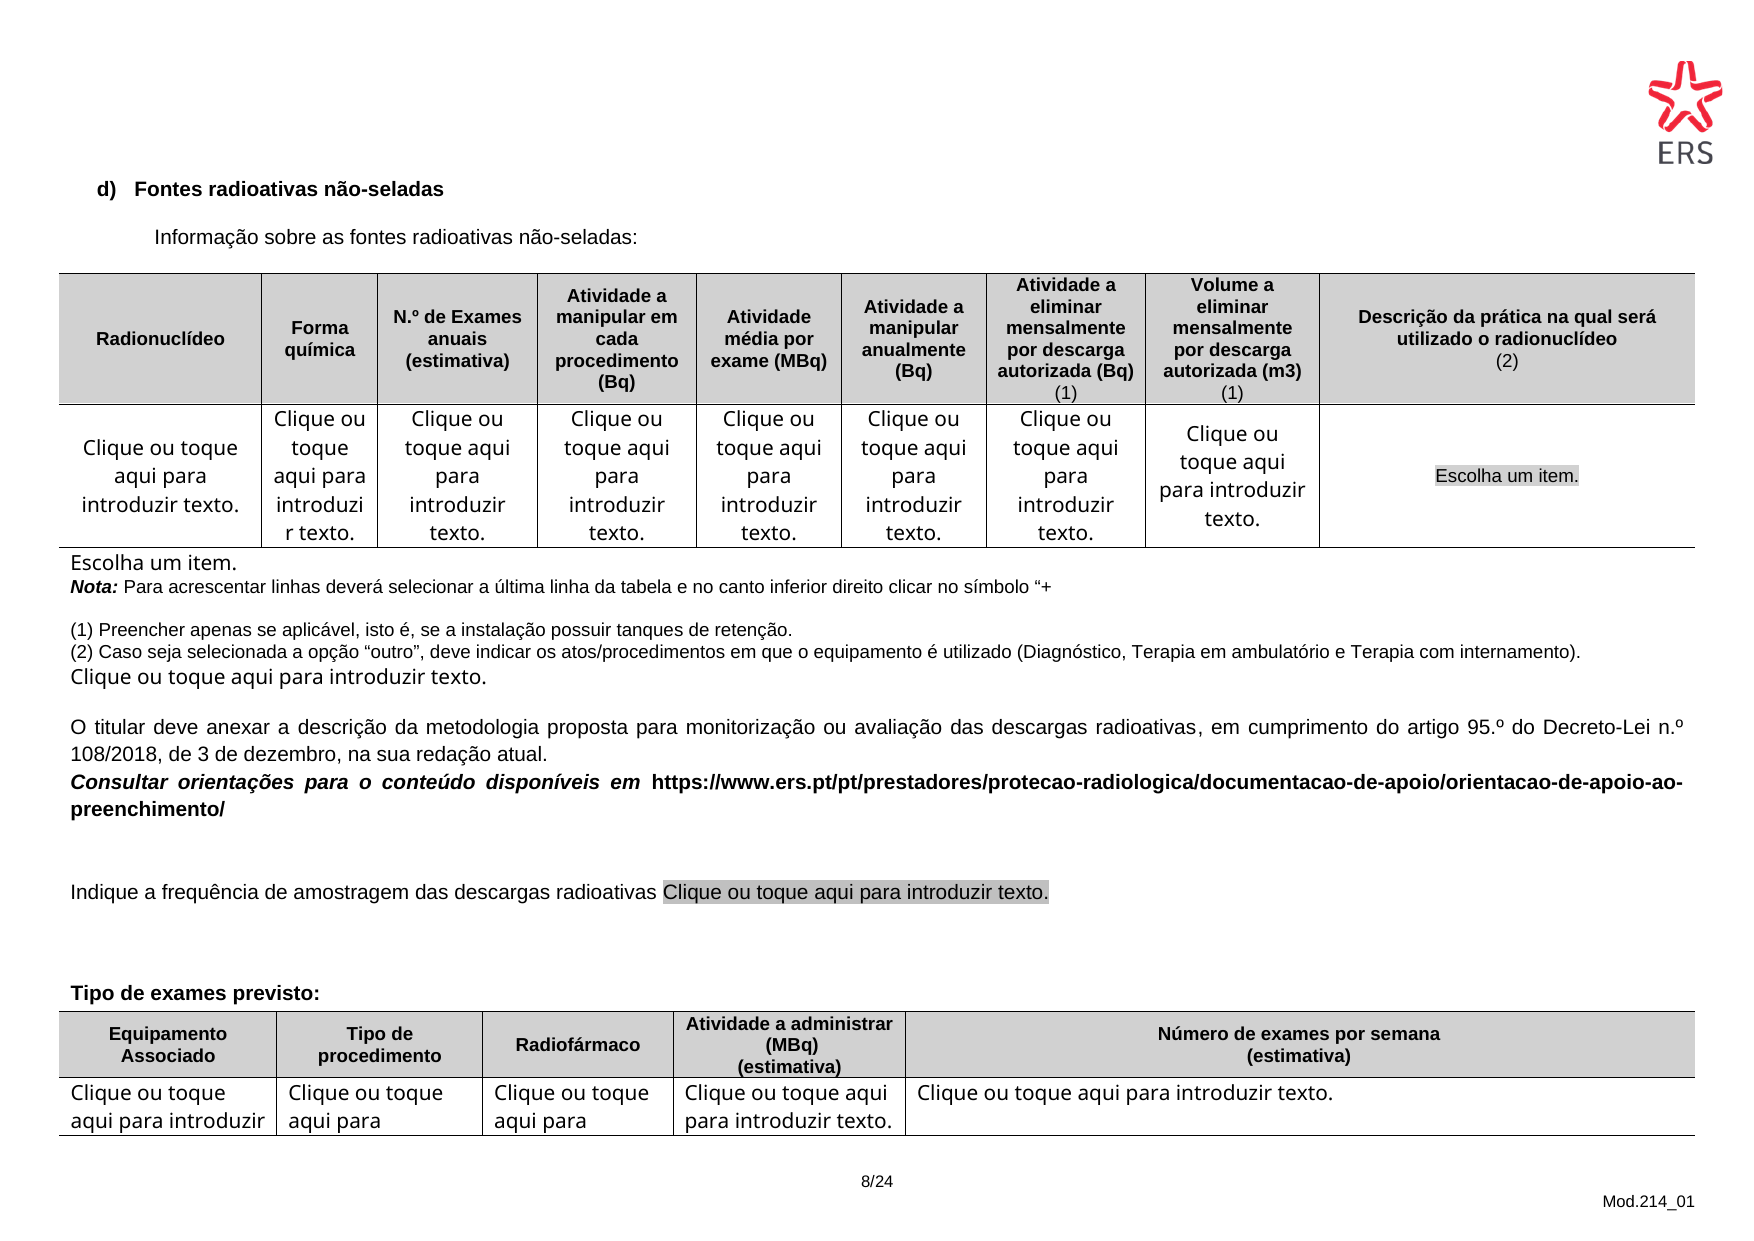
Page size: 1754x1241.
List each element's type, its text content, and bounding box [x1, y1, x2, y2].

text Informação sobre as fontes radioativas não-seladas: [97, 225, 1695, 249]
table_header Atividade a eliminar mensalmente por descarga autorizada (Bq) (1) [987, 274, 1145, 403]
table_header Atividade média por exame (MBq) [697, 274, 841, 403]
table_header Forma química [262, 274, 377, 403]
table_header Radionuclídeo [59, 274, 261, 403]
table_header Atividade a manipular em cada procedimento (Bq) [538, 274, 696, 403]
table_cell Equipamento Associado [59, 1012, 276, 1077]
table_header N.º de Exames anuais (estimativa) [378, 274, 537, 403]
list Fontes radioativas não-seladas [97, 177, 1695, 201]
table_header Descrição da prática na qual será utilizado o radionuclídeo (2) [1320, 274, 1695, 403]
table_cell Nota: Para acrescentar linhas deverá selecionar a última linha da tabela e no canto inferior direito clicar no símbolo “+ (1) Preencher apenas se aplicável, isto é, se a instalação possuir tanques de retenção. (2) Caso seja selecionada a opção “outro”, deve indicar os atos/procedimentos em que o equipamento é utilizado (Diagnóstico, Terapia em ambulatório e Terapia com internamento). O titular deve anexar a descrição da metodologia proposta para monitorização ou avaliação das descargas radioativas, em cumprimento do artigo 95.º do Decreto-Lei n.º 108/2018, de 3 de dezembro, na sua redação atual. Consultar orientações para o conteúdo disponíveis em https://www.ers.pt/pt/prestadores/protecao-radiologica/documentacao-de-apoio/orientacao-de-apoio-ao-preenchimento/ Indique a frequência de amostragem das descargas radioativas [59, 548, 1695, 953]
table_cell Número de exames por semana (estimativa) [906, 1012, 1695, 1077]
table_header Volume a eliminar mensalmente por descarga autorizada (m3) (1) [1146, 274, 1319, 403]
table_cell Tipo de procedimento [277, 1012, 482, 1077]
table_header Tipo de exames previsto: [59, 975, 1695, 1011]
table_cell Atividade a administrar (MBq) (estimativa) [674, 1012, 905, 1077]
picture [1648, 61, 1723, 164]
table_header Atividade a manipular anualmente (Bq) [842, 274, 986, 403]
table_cell Radiofármaco [483, 1012, 673, 1077]
